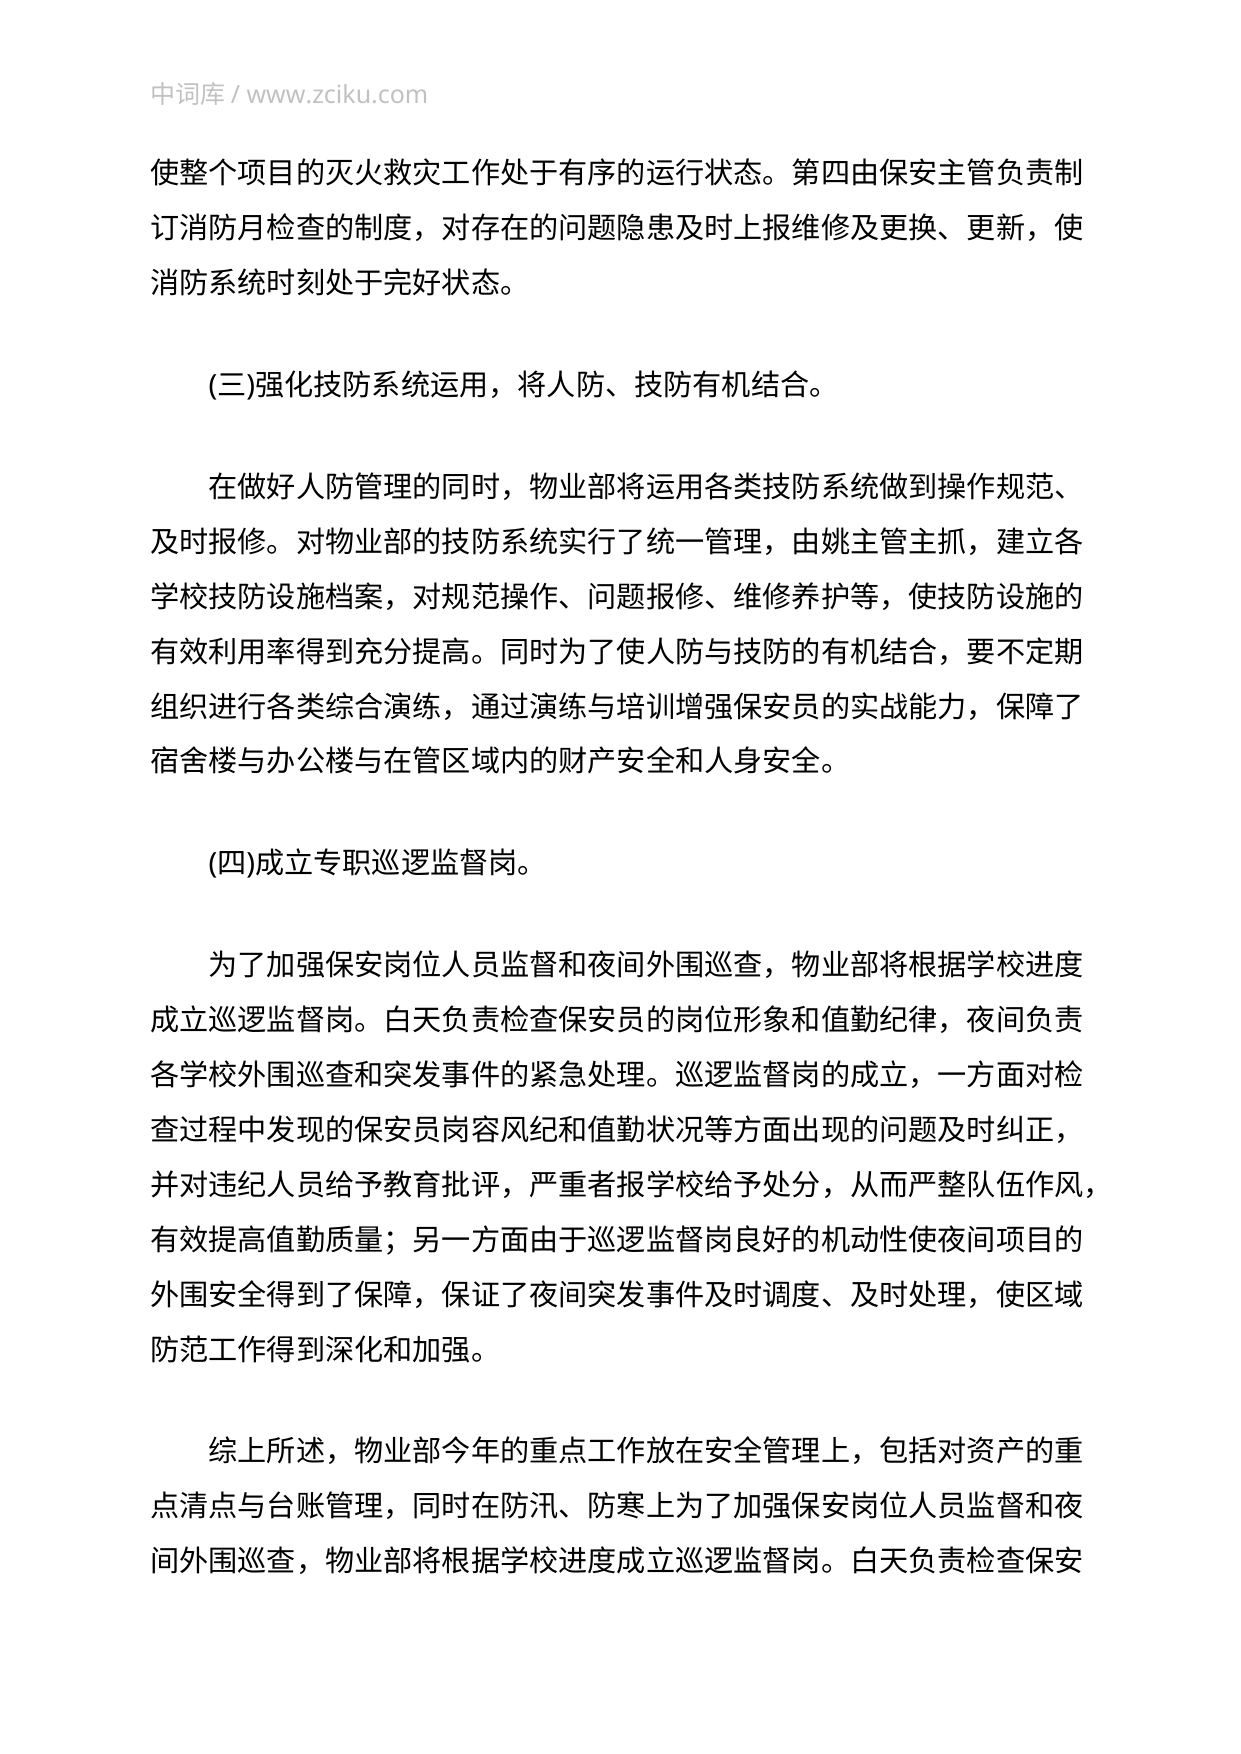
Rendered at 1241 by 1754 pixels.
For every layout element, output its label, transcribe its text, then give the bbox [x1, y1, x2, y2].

text 为了加强保安岗位人员监督和夜间外围巡查，物业部将根据学校进度成立巡逻监督岗。白天负责检查保安员的岗位形象和值勤纪律，夜间负责各学校外围巡查和突发事件的紧急处理。巡逻监督岗的成立，一方面对检查过程中发现的保安员岗容风纪和值勤状况等方面出现的问题及时纠正，并对违纪人员给予教育批评，严重者报学校给予处分，从而严整队伍作风，有效提高值勤质量；另一方面由于巡逻监督岗良好的机动性使夜间项目的外围安全得到了保障，保证了夜间突发事件及时调度、及时处理，使区域防范工作得到深化和加强。 [150, 942, 1090, 1368]
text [150, 1428, 1090, 1580]
text (三)强化技防系统运用，将人防、技防有机结合。 [150, 362, 1090, 404]
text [150, 150, 1090, 302]
text 在做好人防管理的同时，物业部将运用各类技防系统做到操作规范、及时报修。对物业部的技防系统实行了统一管理，由姚主管主抓，建立各学校技防设施档案，对规范操作、问题报修、维修养护等，使技防设施的有效利用率得到充分提高。同时为了使人防与技防的有机结合，要不定期组织进行各类综合演练，通过演练与培训增强保安员的实战能力，保障了宿舍楼与办公楼与在管区域内的财产安全和人身安全。 [150, 463, 1090, 780]
text (四)成立专职巡逻监督岗。 [150, 840, 1090, 882]
